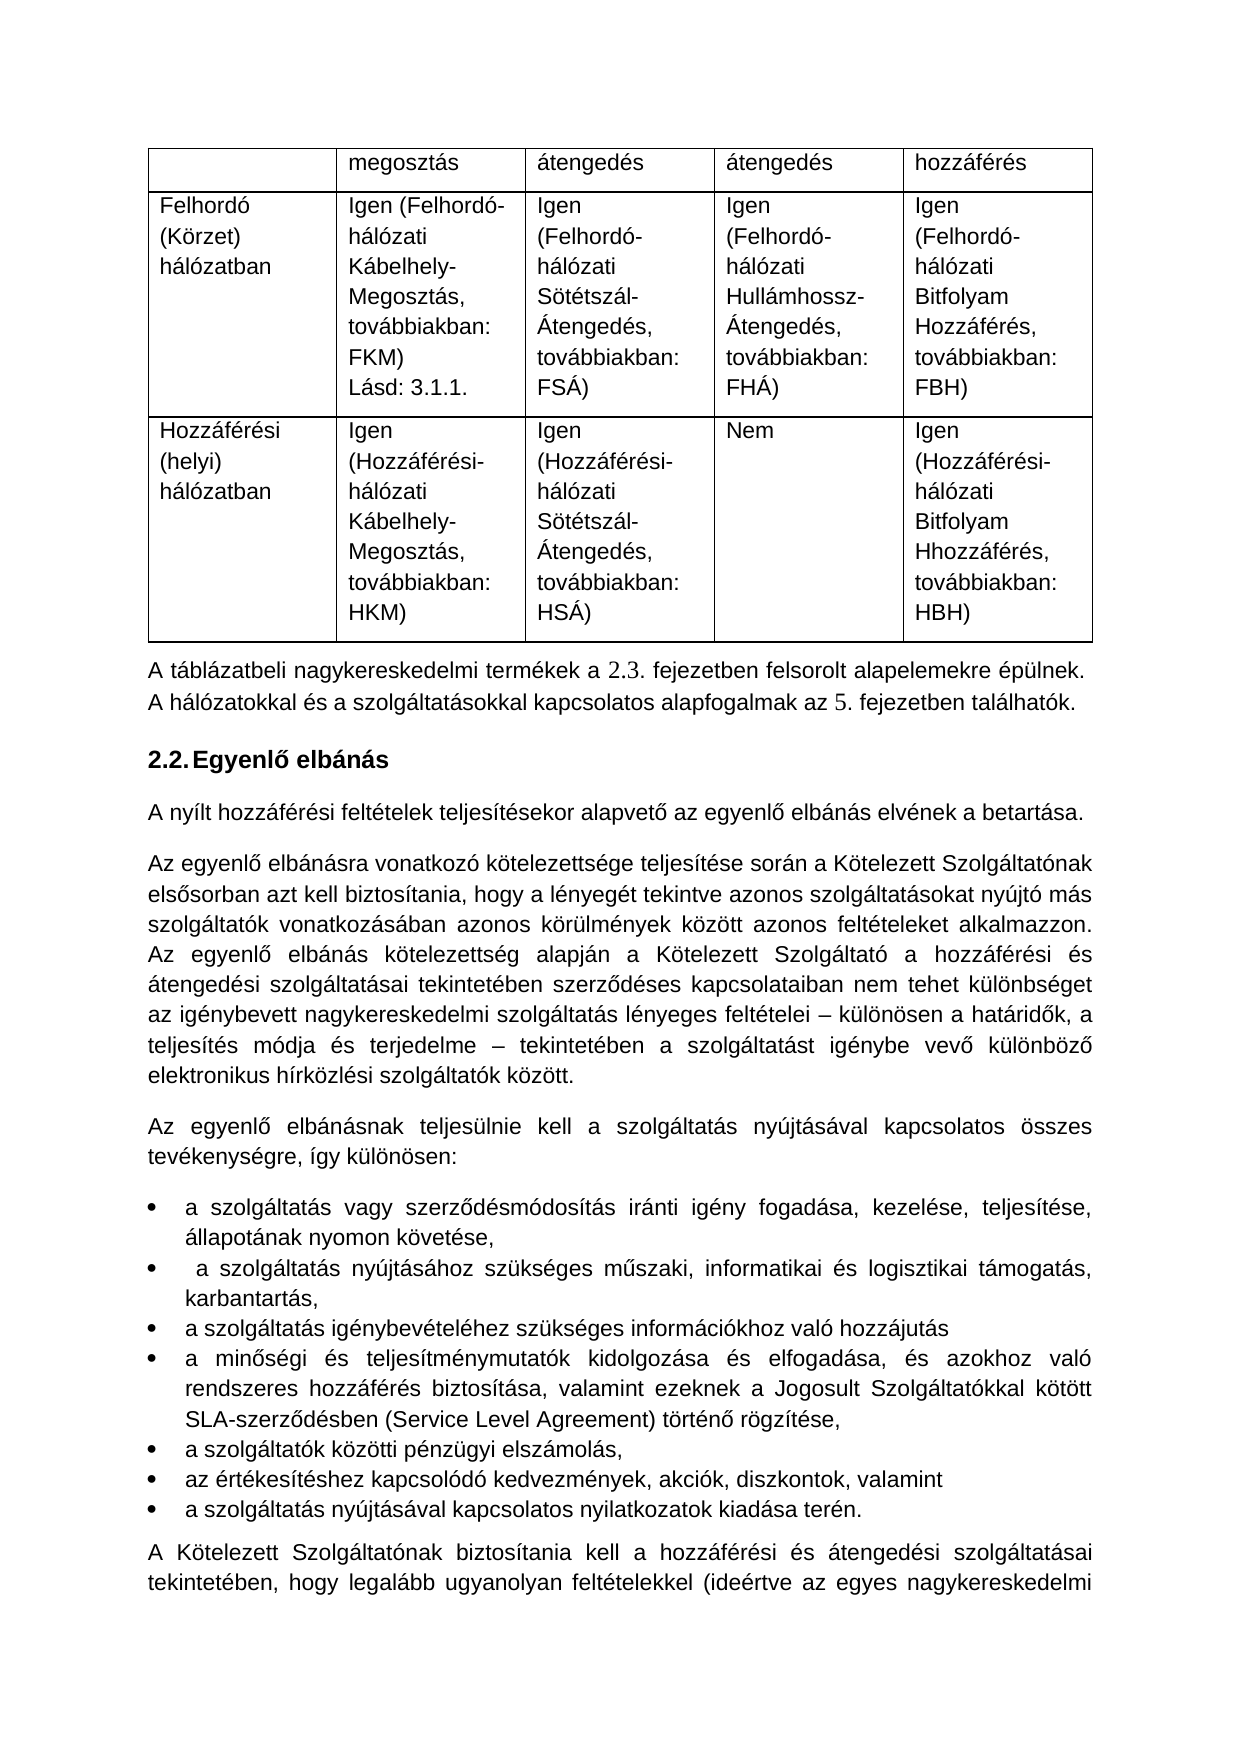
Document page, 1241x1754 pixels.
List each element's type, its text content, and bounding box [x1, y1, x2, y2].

text Az egyenlő elbánásnak teljesülnie kell a szolgáltatás nyújtásával kapcsolatos összes tevékenységre, így különösen: [148, 1113, 1093, 1169]
text Egyenlő elbánás [148, 746, 1093, 774]
list a szolgáltatók közötti pénzügyi elszámolás, [148, 1436, 1093, 1462]
list a szolgáltatás igénybevételéhez szükséges információkhoz való hozzájutás [148, 1315, 1093, 1341]
list a minőségi és teljesítménymutatók kidolgozása és elfogadása, és azokhoz való rendszeres hozzáférés biztosítása, valamint ezeknek a Jogosult Szolgáltatókkal kötött SLA-szerződésben (Service Level Agreement) történő rögzítése, [148, 1345, 1093, 1432]
table_cell Felhordó (Körzet) hálózatban [149, 193, 336, 416]
table_cell Igen (Felhordó-hálózati Sötétszál-Átengedés, továbbiakban: FSÁ) [526, 193, 714, 416]
list az értékesítéshez kapcsolódó kedvezmények, akciók, diszkontok, valamint [148, 1466, 1093, 1492]
table_cell Igen (Felhordó-hálózati Bitfolyam Hozzáférés, továbbiakban: FBH) [904, 193, 1092, 416]
table_cell Igen (Hozzáférési-hálózati Bitfolyam Hhozzáférés, továbbiakban: HBH) [904, 418, 1092, 641]
table_header Sötétszál-átengedés [526, 149, 714, 191]
table_cell Hozzáférési (helyi) hálózatban [149, 418, 336, 641]
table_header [904, 149, 1092, 191]
table_header [149, 149, 336, 191]
text A táblázatbeli nagykereskedelmi termékek a 2.3. fejezetben felsorolt alapelemekre épülnek. A hálózatokkal és a szolgáltatásokkal kapcsolatos alapfogalmak az 5. fejezetben találhatók. [148, 655, 1086, 716]
list a szolgáltatás vagy szerződésmódosítás iránti igény fogadása, kezelése, teljesítése, állapotának nyomon követése, [148, 1194, 1093, 1251]
table_cell Igen (Hozzáférési-hálózati Sötétszál-Átengedés, továbbiakban: HSÁ) [526, 418, 714, 641]
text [148, 1539, 1093, 1596]
text Az egyenlő elbánásra vonatkozó kötelezettsége teljesítése során a Kötelezett Szolgáltatónak elsősorban azt kell biztosítania, hogy a lényegét tekintve azonos szolgáltatásokat nyújtó más szolgáltatók vonatkozásában azonos körülmények között azonos feltételeket alkalmazzon. Az egyenlő elbánás kötelezettség alapján a Kötelezett Szolgáltató a hozzáférési és átengedési szolgáltatásai tekintetében szerződéses kapcsolataiban nem tehet különbséget az igénybevett nagykereskedelmi szolgáltatás lényeges feltételei – különösen a határidők, a teljesítés módja és terjedelme – tekintetében a szolgáltatást igénybe vevő különböző elektronikus hírközlési szolgáltatók között. [148, 850, 1093, 1088]
list a szolgáltatás nyújtásához szükséges műszaki, informatikai és logisztikai támogatás, karbantartás, [148, 1254, 1093, 1311]
text A nyílt hozzáférési feltételek teljesítésekor alapvető az egyenlő elbánás elvének a betartása. [148, 799, 1086, 826]
table_cell Igen (Felhordó-hálózati Kábelhely-Megosztás, továbbiakban: FKM) Lásd: 3.1.1. [337, 193, 525, 416]
table_cell Igen (Felhordó-hálózati Hullámhossz-Átengedés, továbbiakban: FHÁ) [715, 193, 903, 416]
table_cell Igen (Hozzáférési-hálózati Kábelhely-Megosztás, továbbiakban: HKM) [337, 418, 525, 641]
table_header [337, 149, 525, 191]
table_cell Nem [715, 418, 903, 641]
list a szolgáltatás nyújtásával kapcsolatos nyilatkozatok kiadása terén. [148, 1496, 1093, 1523]
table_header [715, 149, 903, 191]
